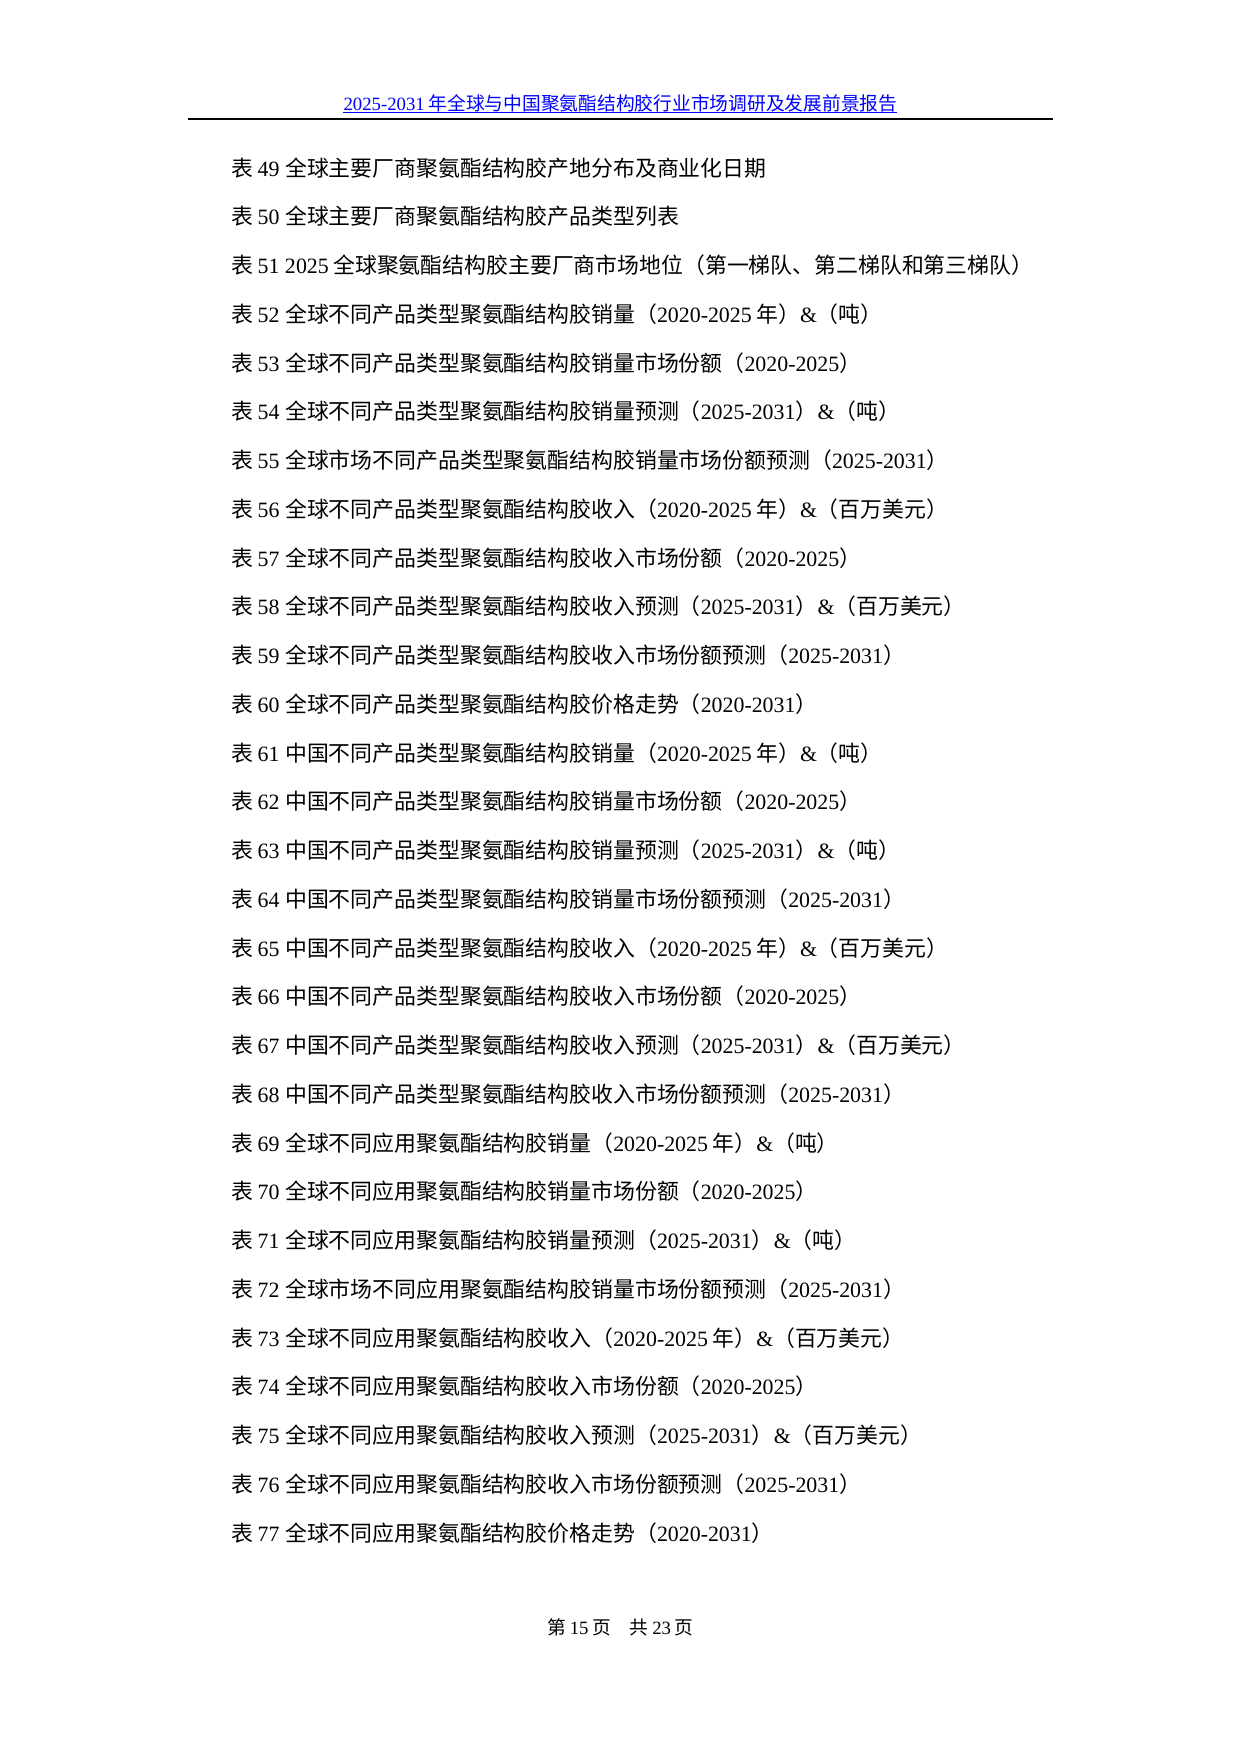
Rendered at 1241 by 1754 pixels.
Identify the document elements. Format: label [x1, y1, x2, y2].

text [187, 150, 1053, 1548]
